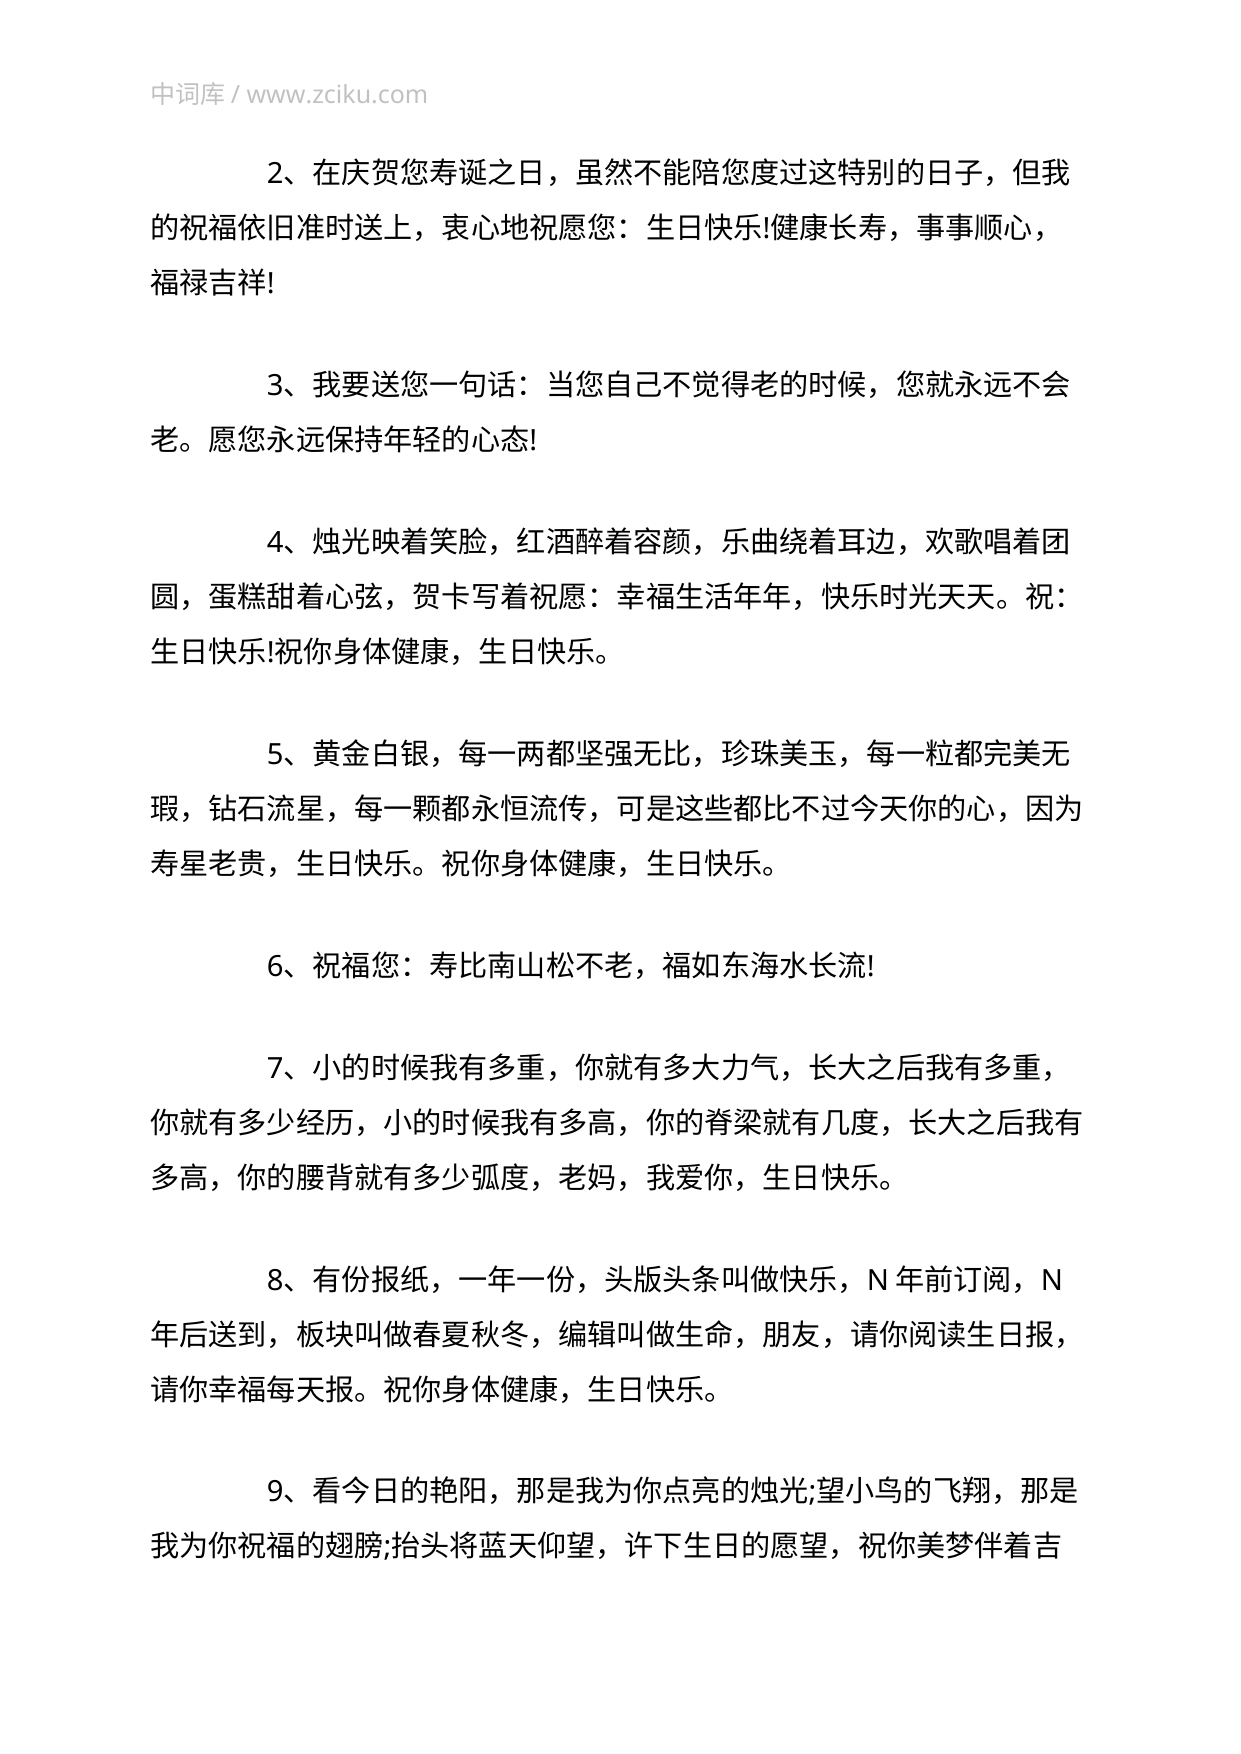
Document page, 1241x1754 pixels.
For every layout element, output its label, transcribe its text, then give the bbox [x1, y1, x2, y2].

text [150, 1468, 1090, 1565]
text 6、祝福您：寿比南山松不老，福如东海水长流! [150, 942, 1090, 985]
text 3、我要送您一句话：当您自己不觉得老的时候，您就永远不会老。愿您永远保持年轻的心态! [150, 362, 1090, 459]
text 7、小的时候我有多重，你就有多大力气，长大之后我有多重，你就有多少经历，小的时候我有多高，你的脊梁就有几度，长大之后我有多高，你的腰背就有多少弧度，老妈，我爱你，生日快乐。 [150, 1044, 1090, 1197]
text 4、烛光映着笑脸，红酒醉着容颜，乐曲绕着耳边，欢歌唱着团圆，蛋糕甜着心弦，贺卡写着祝愿：幸福生活年年，快乐时光天天。祝：生日快乐!祝你身体健康，生日快乐。 [150, 519, 1090, 671]
text 2、在庆贺您寿诞之日，虽然不能陪您度过这特别的日子，但我的祝福依旧准时送上，衷心地祝愿您：生日快乐!健康长寿，事事顺心，福禄吉祥! [150, 150, 1090, 302]
text 5、黄金白银，每一两都坚强无比，珍珠美玉，每一粒都完美无瑕，钻石流星，每一颗都永恒流传，可是这些都比不过今天你的心，因为寿星老贵，生日快乐。祝你身体健康，生日快乐。 [150, 731, 1090, 883]
text 8、有份报纸，一年一份，头版头条叫做快乐，N年前订阅，N年后送到，板块叫做春夏秋冬，编辑叫做生命，朋友，请你阅读生日报，请你幸福每天报。祝你身体健康，生日快乐。 [150, 1256, 1090, 1408]
